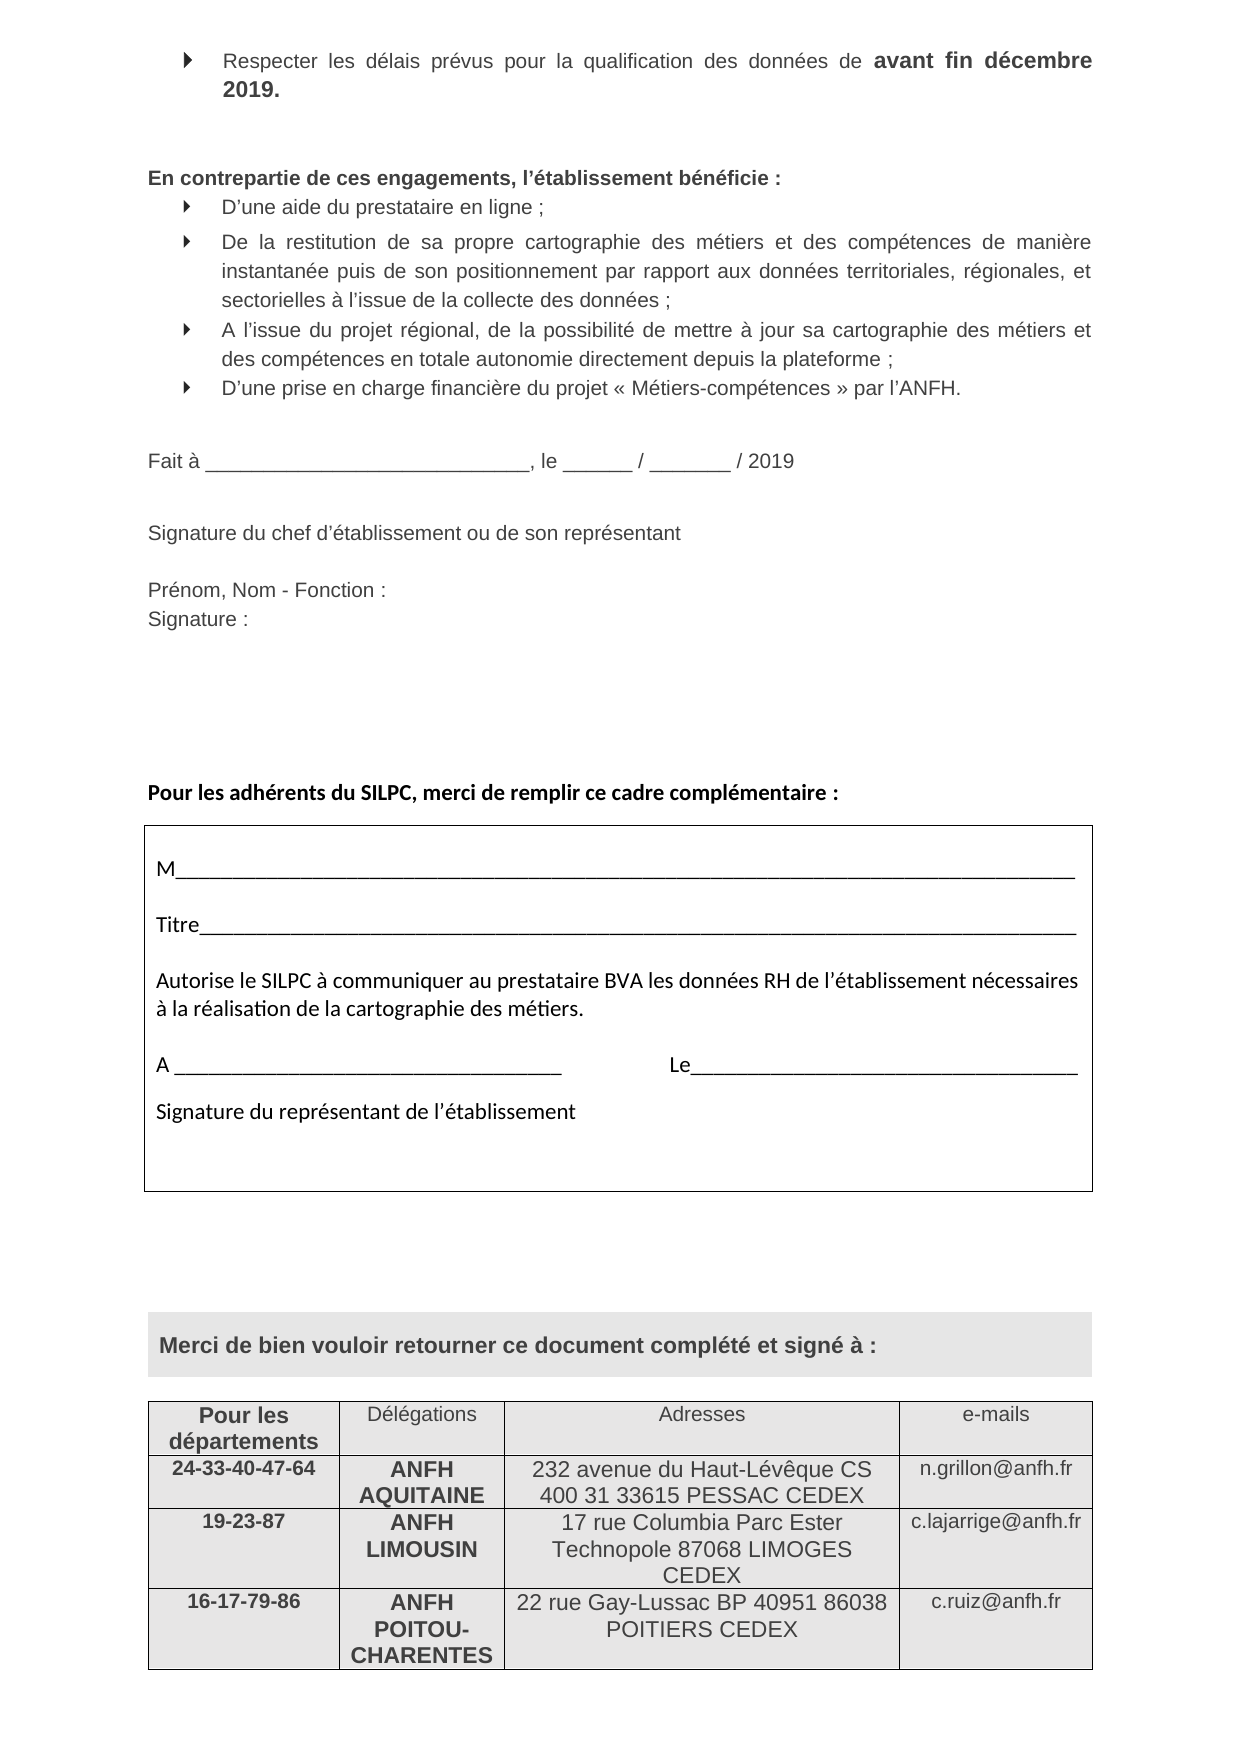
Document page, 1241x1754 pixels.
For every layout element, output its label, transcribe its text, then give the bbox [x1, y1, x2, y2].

table_cell ANFH AQUITAINE [340, 1456, 504, 1508]
table_header e-mails [900, 1402, 1092, 1454]
table_cell ANFH LIMOUSIN [340, 1509, 504, 1588]
list De la restitution de sa propre cartographie des métiers et des compétences de manière instantanée puis de son positionnement par rapport aux données territoriales, régionales, et sectorielles à l’issue de la collecte des données ; [177, 226, 1093, 314]
table_cell c.ruiz@anfh.fr [900, 1589, 1092, 1668]
table_cell 19-23-87 [149, 1509, 339, 1588]
table_cell 22 rue Gay-Lussac BP 40951 86038 POITIERS CEDEX [505, 1589, 899, 1668]
table_header Adresses [505, 1402, 899, 1454]
text Signature : [148, 603, 1093, 632]
text Pour les adhérents du SILPC, merci de remplir ce cadre complémentaire : [148, 778, 1093, 806]
table_cell n.grillon@anfh.fr [900, 1456, 1092, 1508]
table_header Pour les départements [149, 1402, 339, 1454]
text Prénom, Nom - Fonction : [148, 574, 1093, 603]
text Signature du chef d’établissement ou de son représentant [148, 521, 1093, 545]
table_cell 16-17-79-86 [149, 1589, 339, 1668]
list A l’issue du projet régional, de la possibilité de mettre à jour sa cartographie des métiers et des compétences en totale autonomie directement depuis la plateforme ; [177, 314, 1093, 372]
list D’une aide du prestataire en ligne ; [177, 191, 1093, 220]
list Respecter les délais prévus pour la qualification des données de avant fin décembre 2019. [177, 45, 1093, 103]
list D’une prise en charge financière du projet « Métiers-compétences » par l’ANFH. [177, 372, 1093, 401]
table_cell c.lajarrige@anfh.fr [900, 1509, 1092, 1588]
table_cell 24-33-40-47-64 [149, 1456, 339, 1508]
table_cell ANFH POITOU-CHARENTES [340, 1589, 504, 1668]
table_cell 17 rue Columbia Parc Ester Technopole 87068 LIMOGES CEDEX [505, 1509, 899, 1588]
text Fait à ____________________________, le ______ / _______ / 2019 [148, 449, 1093, 473]
table_header Délégations [340, 1402, 504, 1454]
text En contrepartie de ces engagements, l’établissement bénéficie : [148, 162, 1093, 191]
table_cell 232 avenue du Haut-Lévêque CS 400 31 33615 PESSAC CEDEX [505, 1456, 899, 1508]
table_header Merci de bien vouloir retourner ce document complété et signé à : [148, 1312, 1092, 1377]
table_header M_______________________________________________________________________________ Titre_____________________________________________________________________________ Autorise le SILPC à communiquer au prestataire BVA les données RH de l’établissement nécessaires à la réalisation de la cartographie des métiers. A __________________________________ Le__________________________________ Signature du représentant de l’établissement [145, 826, 1092, 1191]
